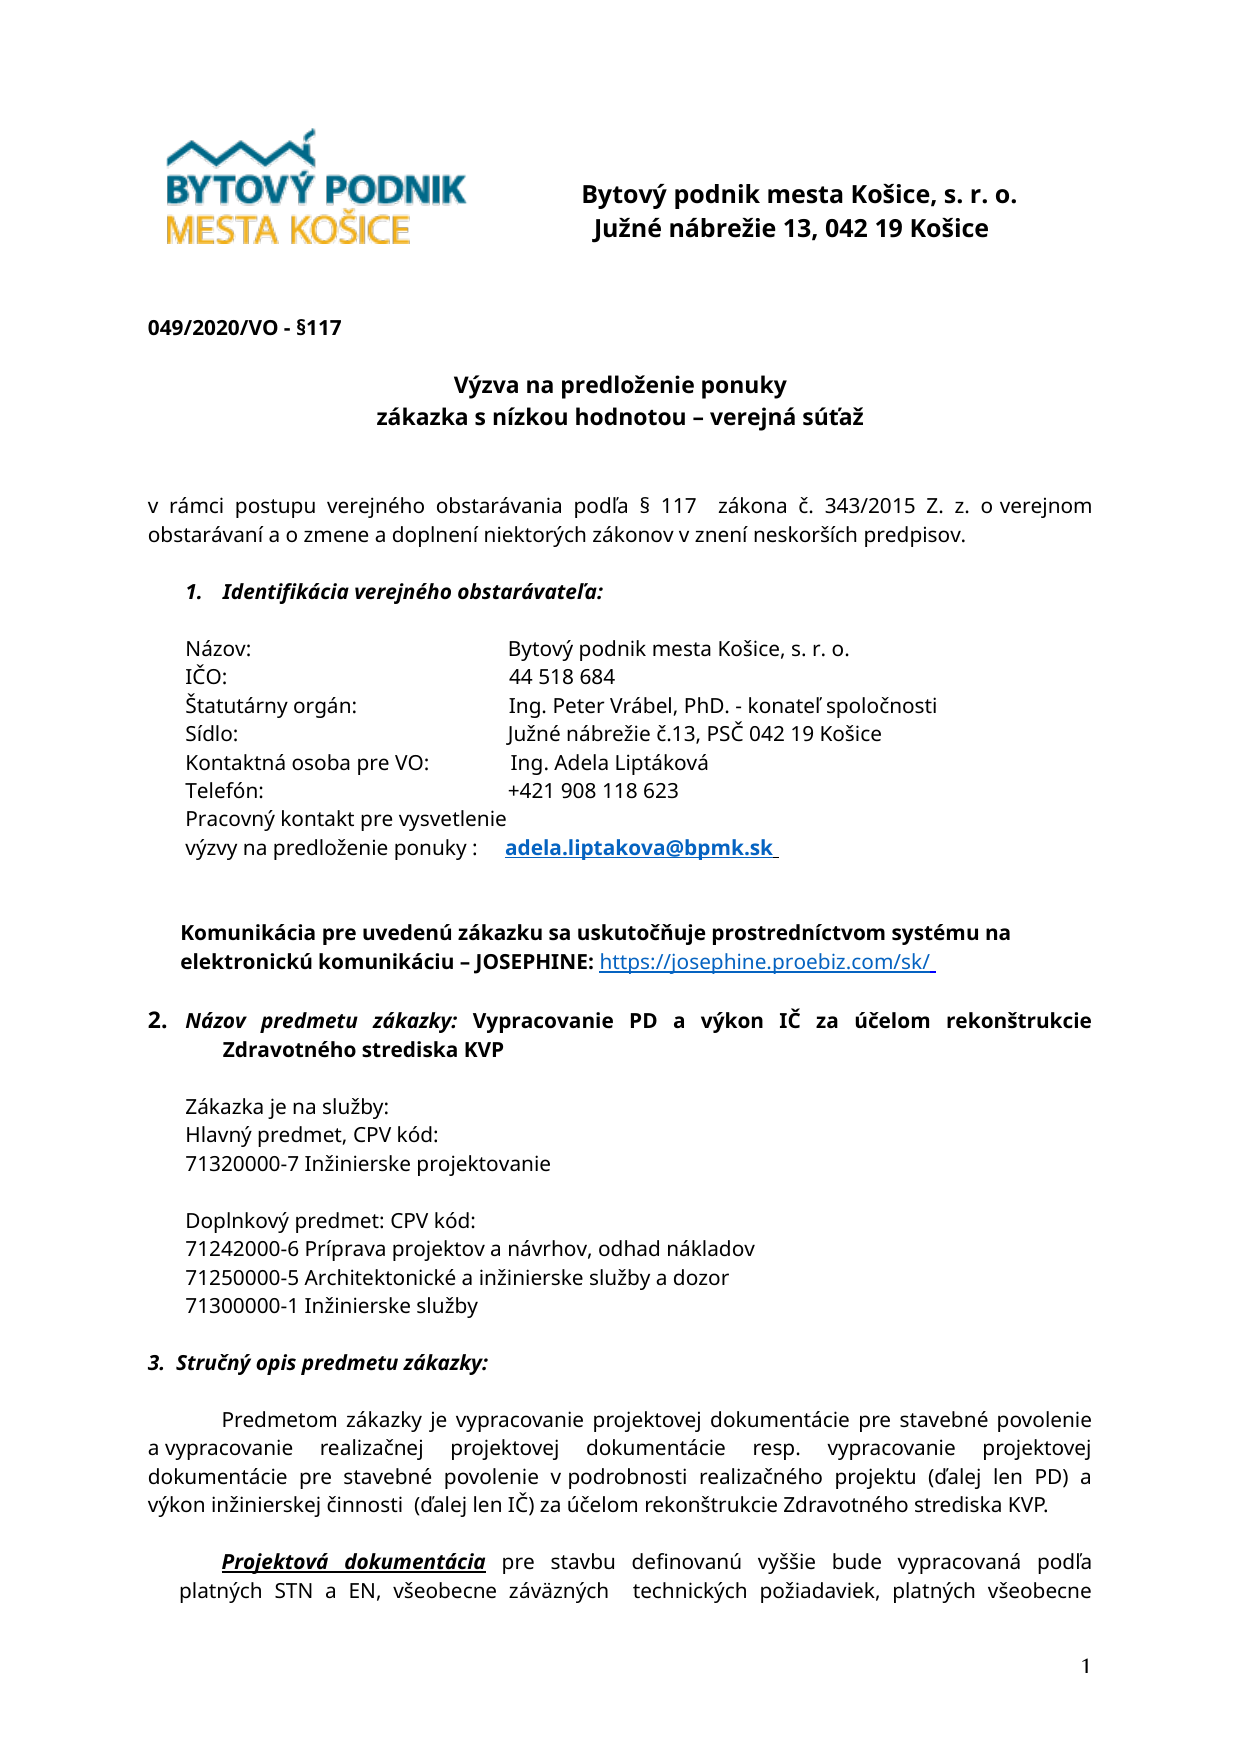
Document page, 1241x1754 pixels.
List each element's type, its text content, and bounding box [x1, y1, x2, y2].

list Názov predmetu zákazky: Vypracovanie PD a výkon IČ za účelom rekonštrukcie Zdravotného strediska KVP [148, 1004, 1093, 1063]
text 71242000-6 Príprava projektov a návrhov, odhad nákladov [185, 1234, 1093, 1263]
text Sídlo: Južné nábrežie č.13, PSČ 042 19 Košice [185, 719, 1093, 748]
picture [166, 128, 468, 176]
text Južné nábrežie 13, 042 19 Košice [148, 210, 1093, 244]
text Kontaktná osoba pre VO: Ing. Adela Liptáková [185, 748, 1093, 776]
text 049/2020/VO - §117 [148, 313, 1093, 341]
list Identifikácia verejného obstarávateľa: [185, 577, 1093, 605]
text v rámci postupu verejného obstarávania podľa § 117 zákona č. 343/2015 Z. z. o verejnom obstarávaní a o zmene a doplnení niektorých zákonov v znení neskorších predpisov. [148, 492, 1093, 548]
text IČO: 44 518 684 [185, 662, 1093, 691]
text 71250000-5 Architektonické a inžinierske služby a dozor [185, 1263, 1093, 1291]
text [179, 1547, 1093, 1604]
text 71320000-7 Inžinierske projektovanie [185, 1149, 1093, 1177]
text Štatutárny orgán: Ing. Peter Vrábel, PhD. - konateľ spoločnosti [185, 691, 1093, 719]
text Komunikácia pre uvedenú zákazku sa uskutočňuje prostredníctvom systému na [148, 918, 1093, 947]
text 71300000-1 Inžinierske služby [185, 1291, 1093, 1320]
text Telefón: +421 908 118 623 [185, 776, 1093, 804]
text Doplnkový predmet: CPV kód: [185, 1206, 1093, 1234]
text Zákazka je na služby: [185, 1092, 1093, 1120]
text Predmetom zákazky je vypracovanie projektovej dokumentácie pre stavebné povolenie a vypracovanie realizačnej projektovej dokumentácie resp. vypracovanie projektovej dokumentácie pre stavebné povolenie v podrobnosti realizačného projektu (ďalej len PD) a výkon inžinierskej činnosti (ďalej len IČ) za účelom rekonštrukcie Zdravotného strediska KVP. [148, 1405, 1093, 1519]
text zákazka s nízkou hodnotou – verejná súťaž [148, 401, 1093, 432]
text 3. Stručný opis predmetu zákazky: [148, 1348, 1093, 1377]
text Výzva na predloženie ponuky [148, 369, 1093, 401]
text výzvy na predloženie ponuky : adela.liptakova@bpmk.sk [185, 833, 1093, 861]
text Pracovný kontakt pre vysvetlenie [185, 804, 1093, 833]
text elektronickú komunikáciu – JOSEPHINE: https://josephine.proebiz.com/sk/ [148, 947, 1093, 975]
text Hlavný predmet, CPV kód: [185, 1120, 1093, 1149]
text Bytový podnik mesta Košice, s. r. o. [148, 176, 1093, 210]
text Názov: Bytový podnik mesta Košice, s. r. o. [185, 634, 1093, 662]
